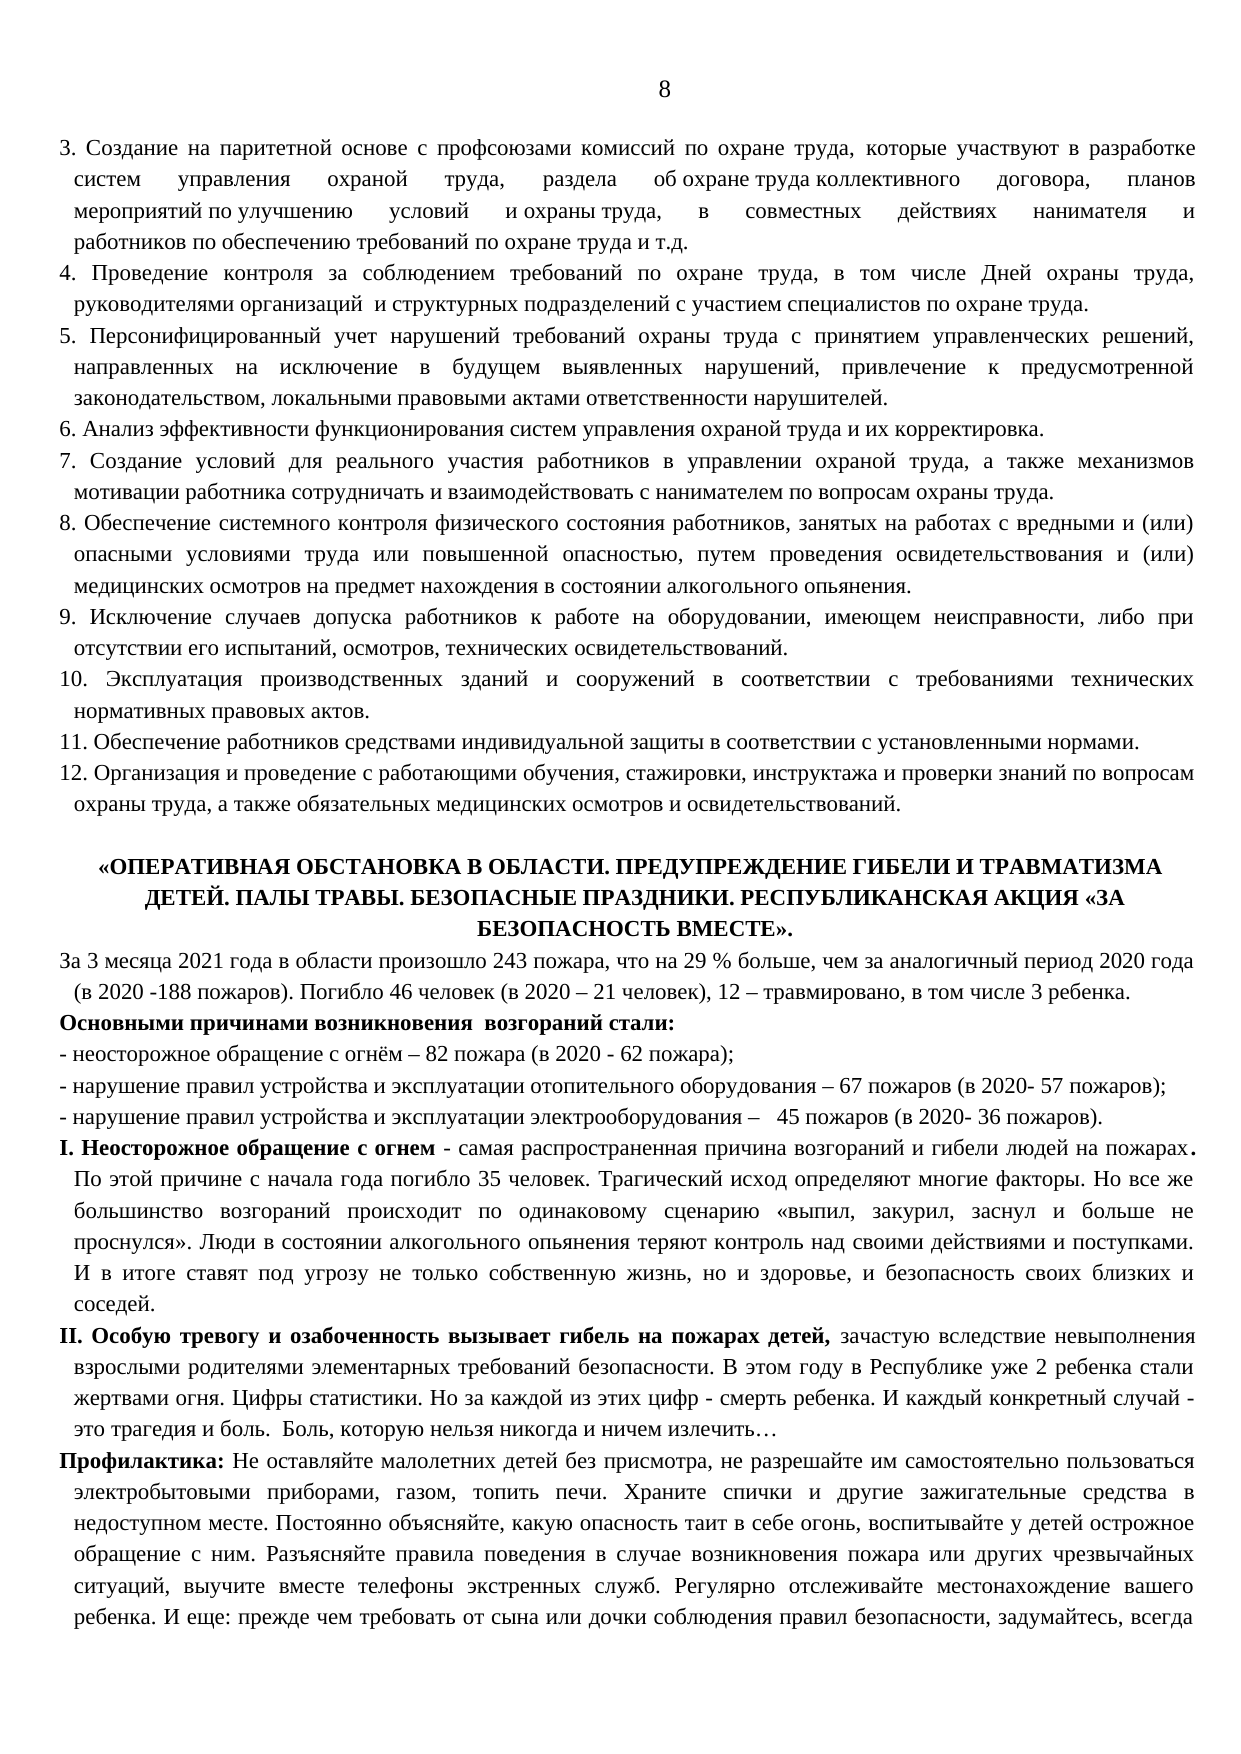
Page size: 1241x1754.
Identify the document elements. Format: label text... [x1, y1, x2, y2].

text - нарушение правил устройства и эксплуатации отопительного оборудования – 67 пожаров (в 2020- 57 пожаров); [59, 1068, 1196, 1099]
text Основными причинами возникновения возгораний стали: [59, 1006, 1196, 1037]
text 6. Анализ эффективности функционирования систем управления охраной труда и их корректировка. [59, 412, 1196, 443]
text 7. Создание условий для реального участия работников в управлении охраной труда, а также механизмов мотивации работника сотрудничать и взаимодействовать с нанимателем по вопросам охраны труда. [59, 443, 1196, 506]
text I. Неосторожное обращение с огнем - самая распространенная причина возгораний и гибели людей на пожарах. По этой причине с начала года погибло 35 человек. Трагический исход определяют многие факторы. Но все же большинство возгораний происходит по одинаковому сценарию «выпил, закурил, заснул и больше не проснулся». Люди в состоянии алкогольного опьянения теряют контроль над своими действиями и поступками. И в итоге ставят под угрозу не только собственную жизнь, но и здоровье, и безопасность своих близких и соседей. [59, 1131, 1196, 1318]
text 8. Обеспечение системного контроля физического состояния работников, занятых на работах с вредными и (или) опасными условиями труда или повышенной опасностью, путем проведения освидетельствования и (или) медицинских осмотров на предмет нахождения в состоянии алкогольного опьянения. [59, 506, 1196, 599]
text «ОПЕРАТИВНАЯ ОБСТАНОВКА В ОБЛАСТИ. ПРЕДУПРЕЖДЕНИЕ ГИБЕЛИ И ТРАВМАТИЗМА ДЕТЕЙ. ПАЛЫ ТРАВЫ. БЕЗОПАСНЫЕ ПРАЗДНИКИ. РЕСПУБЛИКАНСКАЯ АКЦИЯ «ЗА БЕЗОПАСНОСТЬ ВМЕСТЕ». [59, 849, 1196, 943]
text - нарушение правил устройства и эксплуатации электрооборудования – 45 пожаров (в 2020- 36 пожаров). [59, 1099, 1196, 1131]
text 3. Создание на паритетной основе с профсоюзами комиссий по охране труда, которые участвуют в разработке систем управления охраной труда, раздела об охране труда коллективного договора, планов мероприятий по улучшению условий и охраны труда, в совместных действиях нанимателя и работников по обеспечению требований по охране труда и т.д. [59, 131, 1196, 256]
text 10. Эксплуатация производственных зданий и сооружений в соответствии с требованиями технических нормативных правовых актов. [59, 662, 1196, 724]
text 5. Персонифицированный учет нарушений требований охраны труда с принятием управленческих решений, направленных на исключение в будущем выявленных нарушений, привлечение к предусмотренной законодательством, локальными правовыми актами ответственности нарушителей. [59, 318, 1196, 412]
text 12. Организация и проведение с работающими обучения, стажировки, инструктажа и проверки знаний по вопросам охраны труда, а также обязательных медицинских осмотров и освидетельствований. [59, 756, 1196, 818]
text 11. Обеспечение работников средствами индивидуальной защиты в соответствии с установленными нормами. [59, 724, 1196, 756]
text II. Особую тревогу и озабоченность вызывает гибель на пожарах детей, зачастую вследствие невыполнения взрослыми родителями элементарных требований безопасности. В этом году в Республике уже 2 ребенка стали жертвами огня. Цифры статистики. Но за каждой из этих цифр - смерть ребенка. И каждый конкретный случай - это трагедия и боль. Боль, которую нельзя никогда и ничем излечить… [59, 1318, 1196, 1443]
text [59, 1443, 1196, 1631]
text За 3 месяца 2021 года в области произошло 243 пожара, что на 29 % больше, чем за аналогичный период 2020 года (в 2020 -188 пожаров). Погибло 46 человек (в 2020 – 21 человек), 12 – травмировано, в том числе 3 ребенка. [59, 943, 1196, 1006]
text 9. Исключение случаев допуска работников к работе на оборудовании, имеющем неисправности, либо при отсутствии его испытаний, осмотров, технических освидетельствований. [59, 599, 1196, 662]
text - неосторожное обращение с огнём – 82 пожара (в 2020 - 62 пожара); [59, 1037, 1196, 1068]
text 4. Проведение контроля за соблюдением требований по охране труда, в том числе Дней охраны труда, руководителями организаций и структурных подразделений с участием специалистов по охране труда. [59, 256, 1196, 318]
